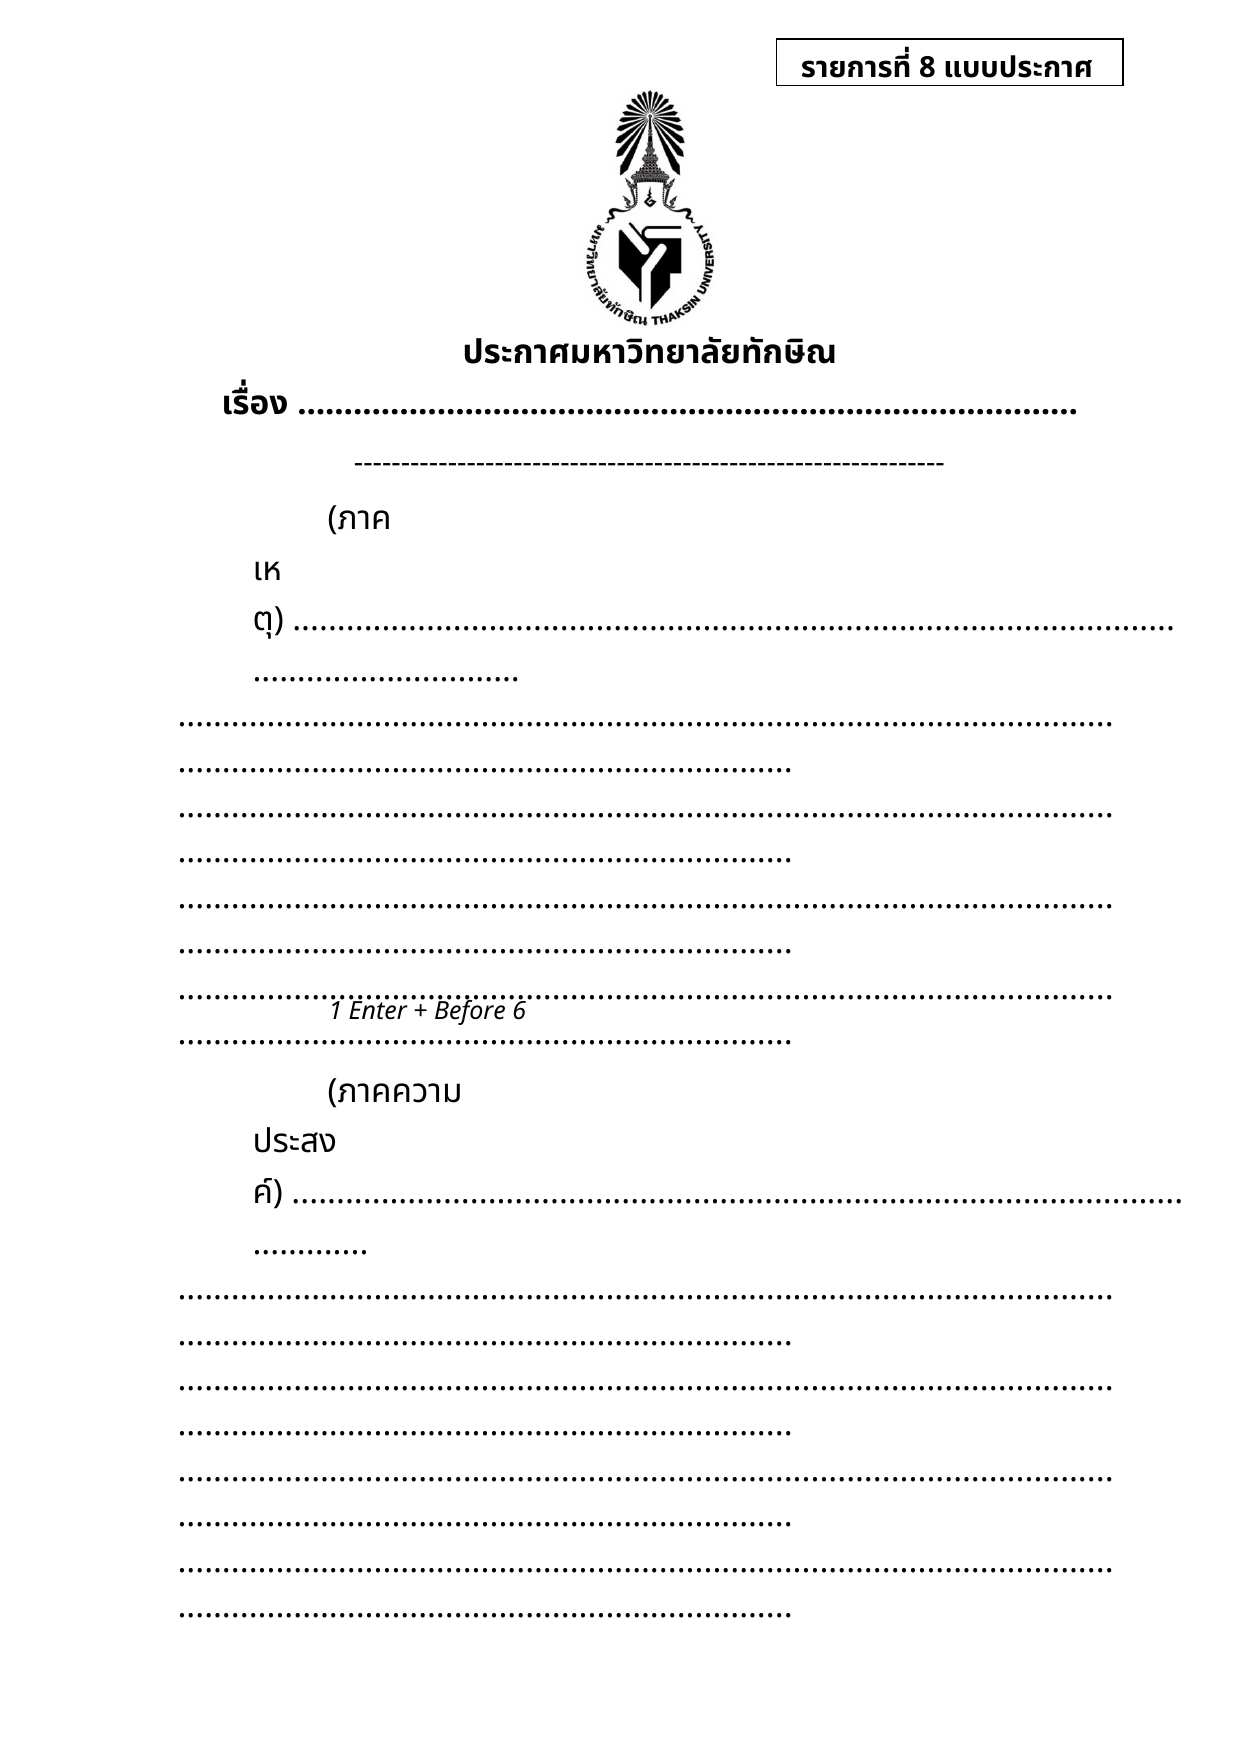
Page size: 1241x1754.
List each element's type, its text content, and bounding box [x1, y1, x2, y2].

subtitle (ภาคความประสงค์) ................................................................................................................. [252, 1067, 1186, 1264]
subtitle (ภาคเหตุ) ................................................................................................................................. [252, 494, 1186, 691]
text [177, 1536, 1120, 1627]
picture [576, 88, 723, 329]
text เรื่อง ………………………………………………………………………… [177, 379, 1122, 429]
text ประกาศมหาวิทยาลัยทักษิณ [177, 328, 1122, 379]
text --------------------------------------------------------------- [177, 442, 1122, 481]
